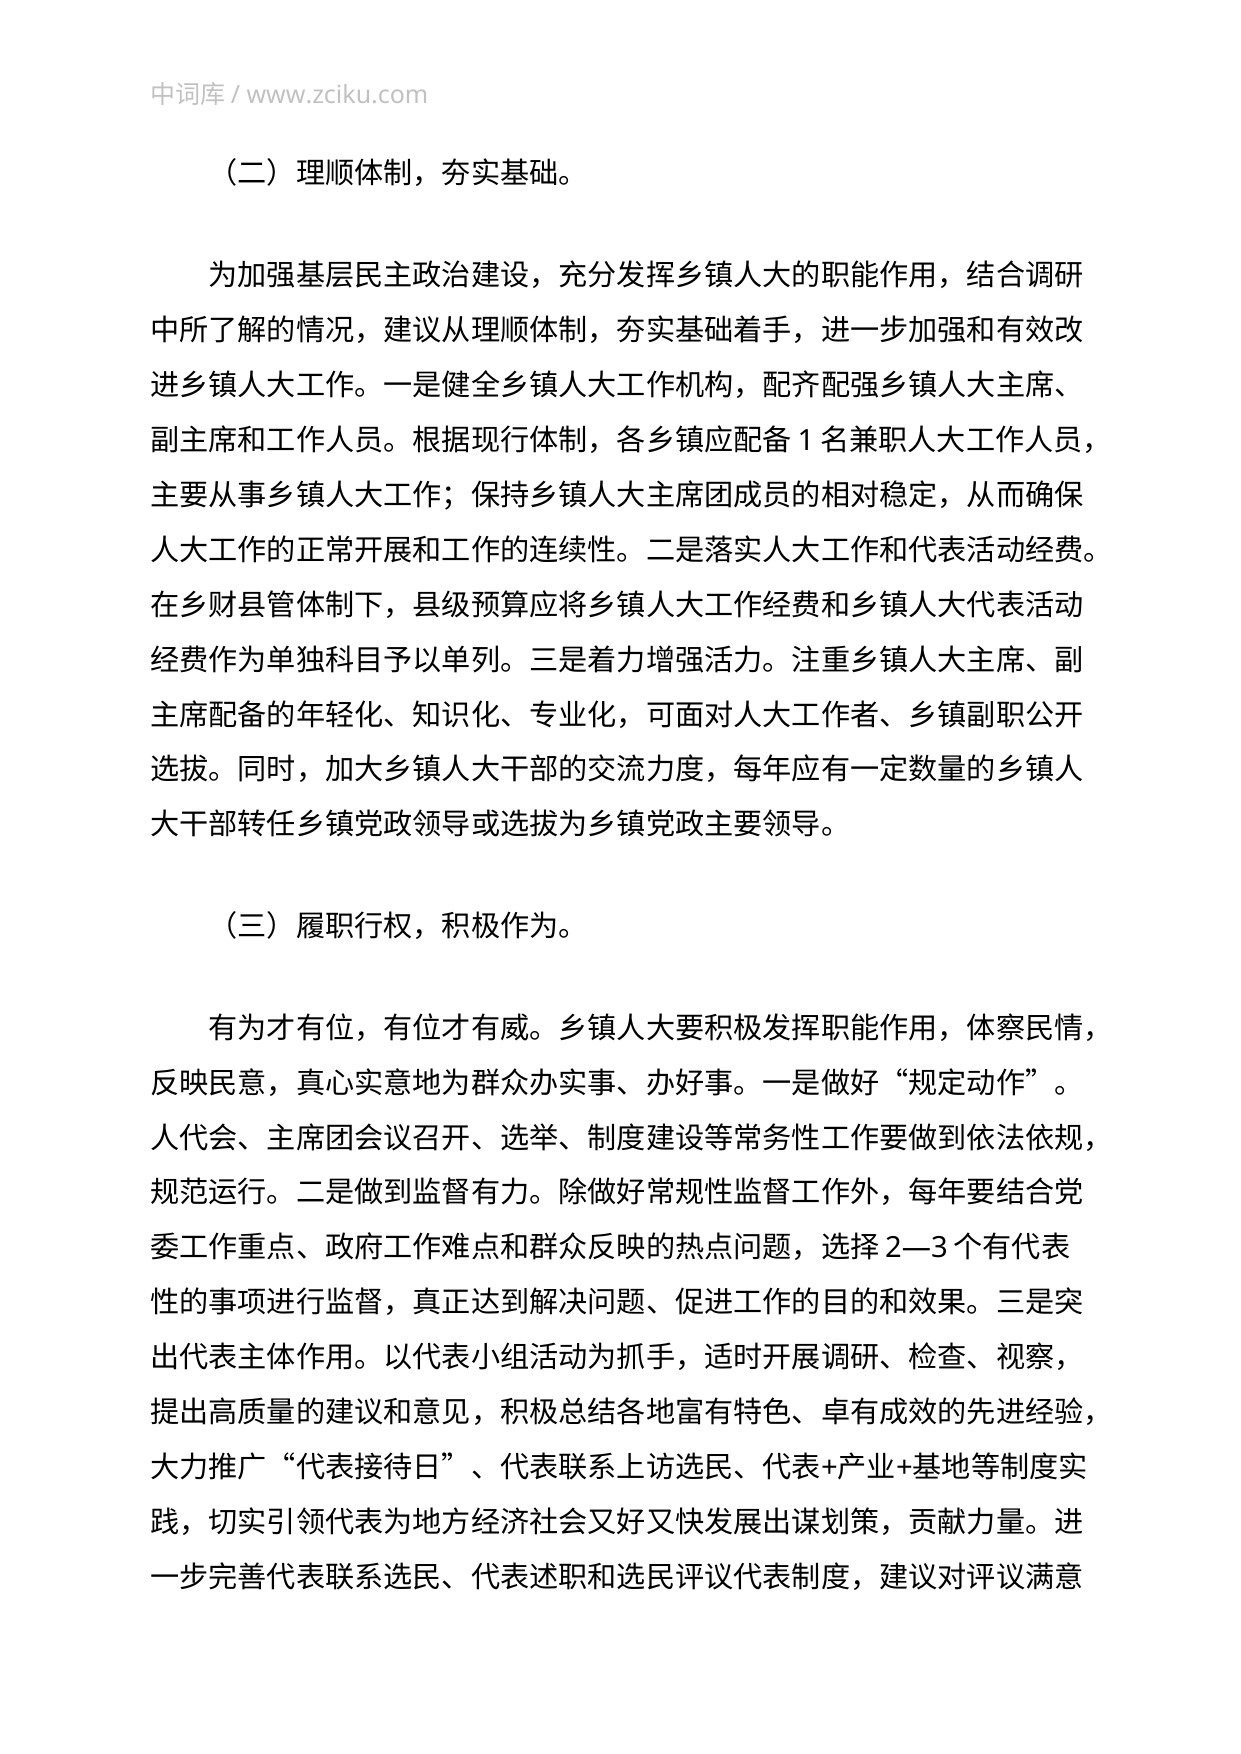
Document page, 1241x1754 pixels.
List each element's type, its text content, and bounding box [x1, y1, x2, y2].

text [150, 1004, 1090, 1596]
text （二）理顺体制，夯实基础。 [150, 150, 1090, 192]
text （三）履职行权，积极作为。 [150, 903, 1090, 945]
text 为加强基层民主政治建设，充分发挥乡镇人大的职能作用，结合调研中所了解的情况，建议从理顺体制，夯实基础着手，进一步加强和有效改进乡镇人大工作。一是健全乡镇人大工作机构，配齐配强乡镇人大主席、副主席和工作人员。根据现行体制，各乡镇应配备1名兼职人大工作人员，主要从事乡镇人大工作；保持乡镇人大主席团成员的相对稳定，从而确保人大工作的正常开展和工作的连续性。二是落实人大工作和代表活动经费。在乡财县管体制下，县级预算应将乡镇人大工作经费和乡镇人大代表活动经费作为单独科目予以单列。三是着力增强活力。注重乡镇人大主席、副主席配备的年轻化、知识化、专业化，可面对人大工作者、乡镇副职公开选拔。同时，加大乡镇人大干部的交流力度，每年应有一定数量的乡镇人大干部转任乡镇党政领导或选拔为乡镇党政主要领导。 [150, 252, 1090, 843]
